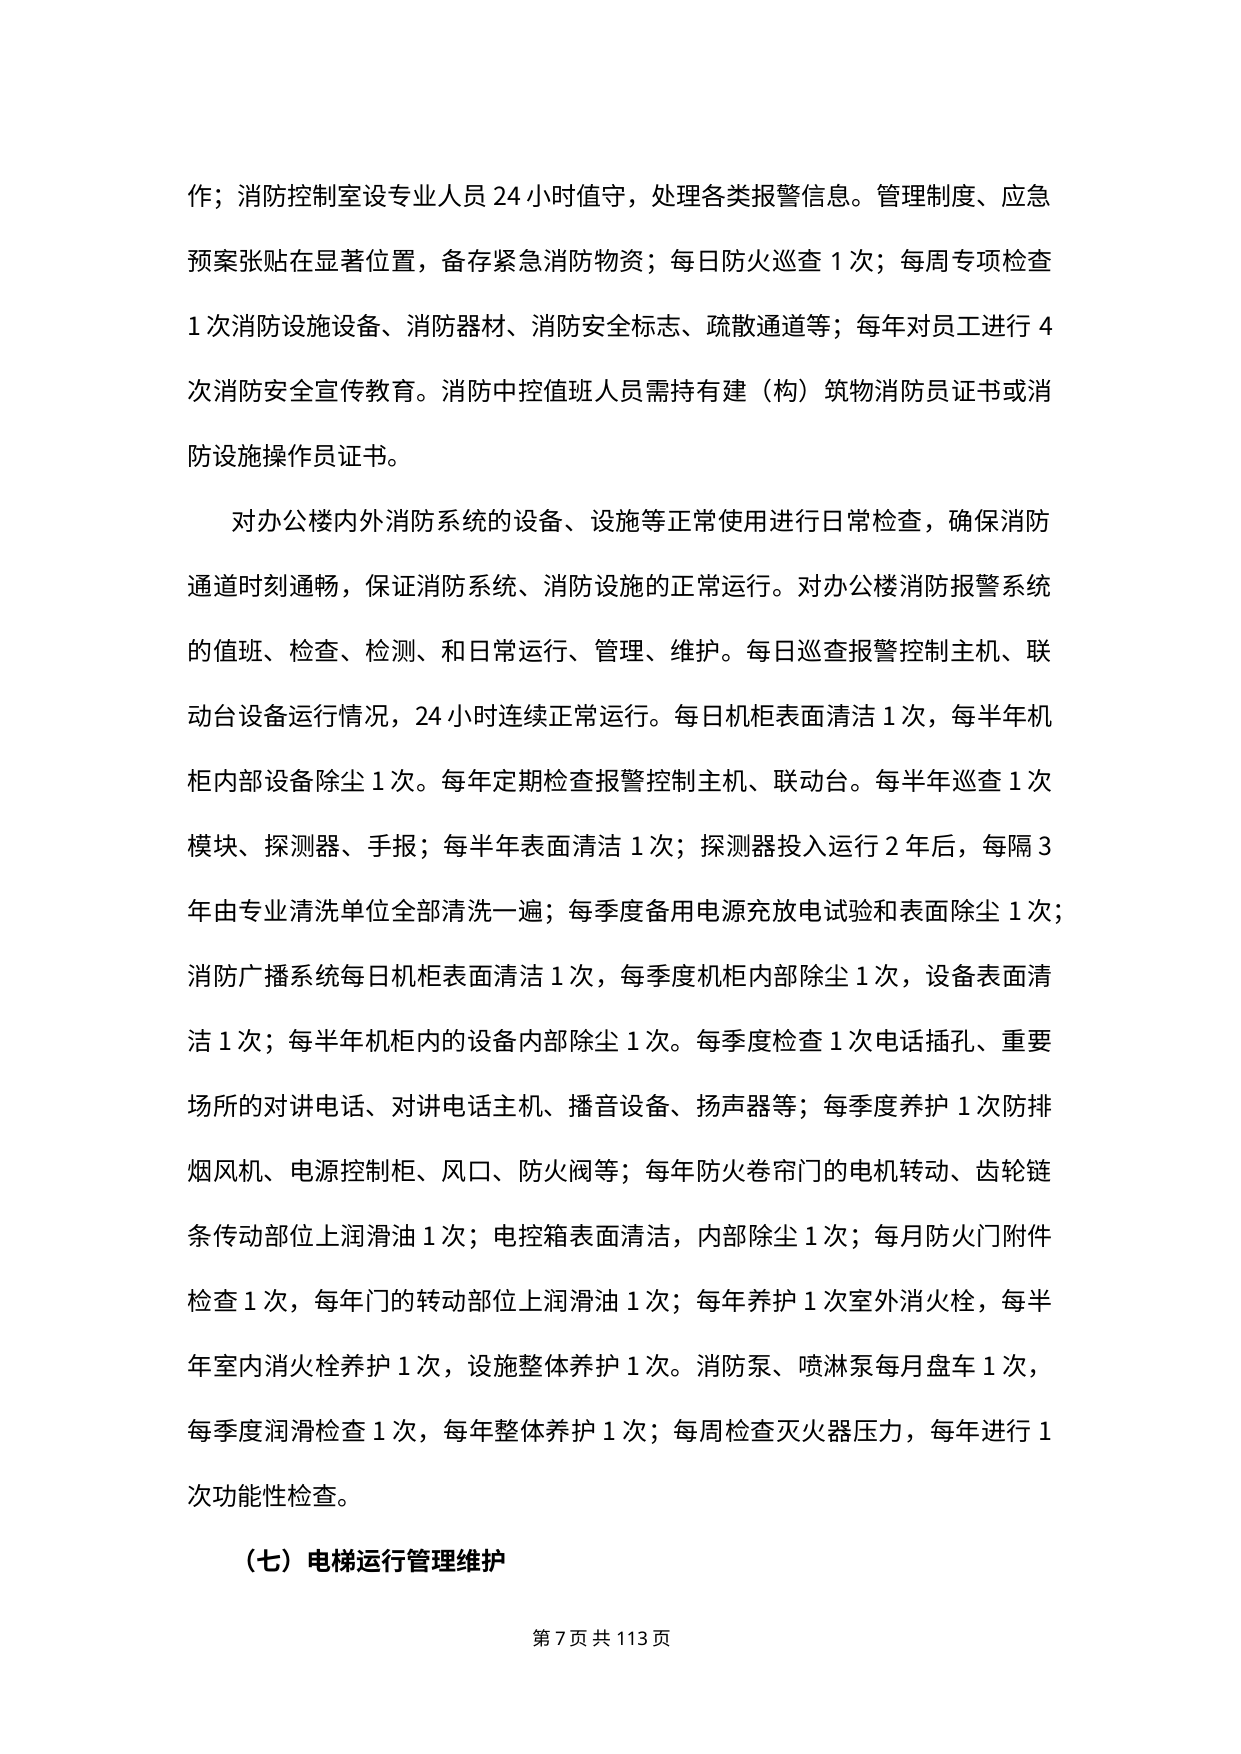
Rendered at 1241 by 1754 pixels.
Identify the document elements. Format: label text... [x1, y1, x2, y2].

text （七）电梯运行管理维护 [187, 1527, 1053, 1592]
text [187, 162, 1053, 487]
text 对办公楼内外消防系统的设备、设施等正常使用进行日常检查，确保消防通道时刻通畅，保证消防系统、消防设施的正常运行。对办公楼消防报警系统的值班、检查、检测、和日常运行、管理、维护。每日巡查报警控制主机、联动台设备运行情况，24小时连续正常运行。每日机柜表面清洁1次，每半年机柜内部设备除尘1次。每年定期检查报警控制主机、联动台。每半年巡查1次模块、探测器、手报；每半年表面清洁1次；探测器投入运行2年后，每隔3年由专业清洗单位全部清洗一遍；每季度备用电源充放电试验和表面除尘1次；消防广播系统每日机柜表面清洁1次，每季度机柜内部除尘1次，设备表面清洁1次；每半年机柜内的设备内部除尘1次。每季度检查1次电话插孔、重要场所的对讲电话、对讲电话主机、播音设备、扬声器等；每季度养护1次防排烟风机、电源控制柜、风口、防火阀等；每年防火卷帘门的电机转动、齿轮链条传动部位上润滑油1次；电控箱表面清洁，内部除尘1次；每月防火门附件检查1次，每年门的转动部位上润滑油1次；每年养护1次室外消火栓，每半年室内消火栓养护1次，设施整体养护1次。消防泵、喷淋泵每月盘车1次，每季度润滑检查1次，每年整体养护1次；每周检查灭火器压力，每年进行1次功能性检查。 [187, 487, 1053, 1527]
